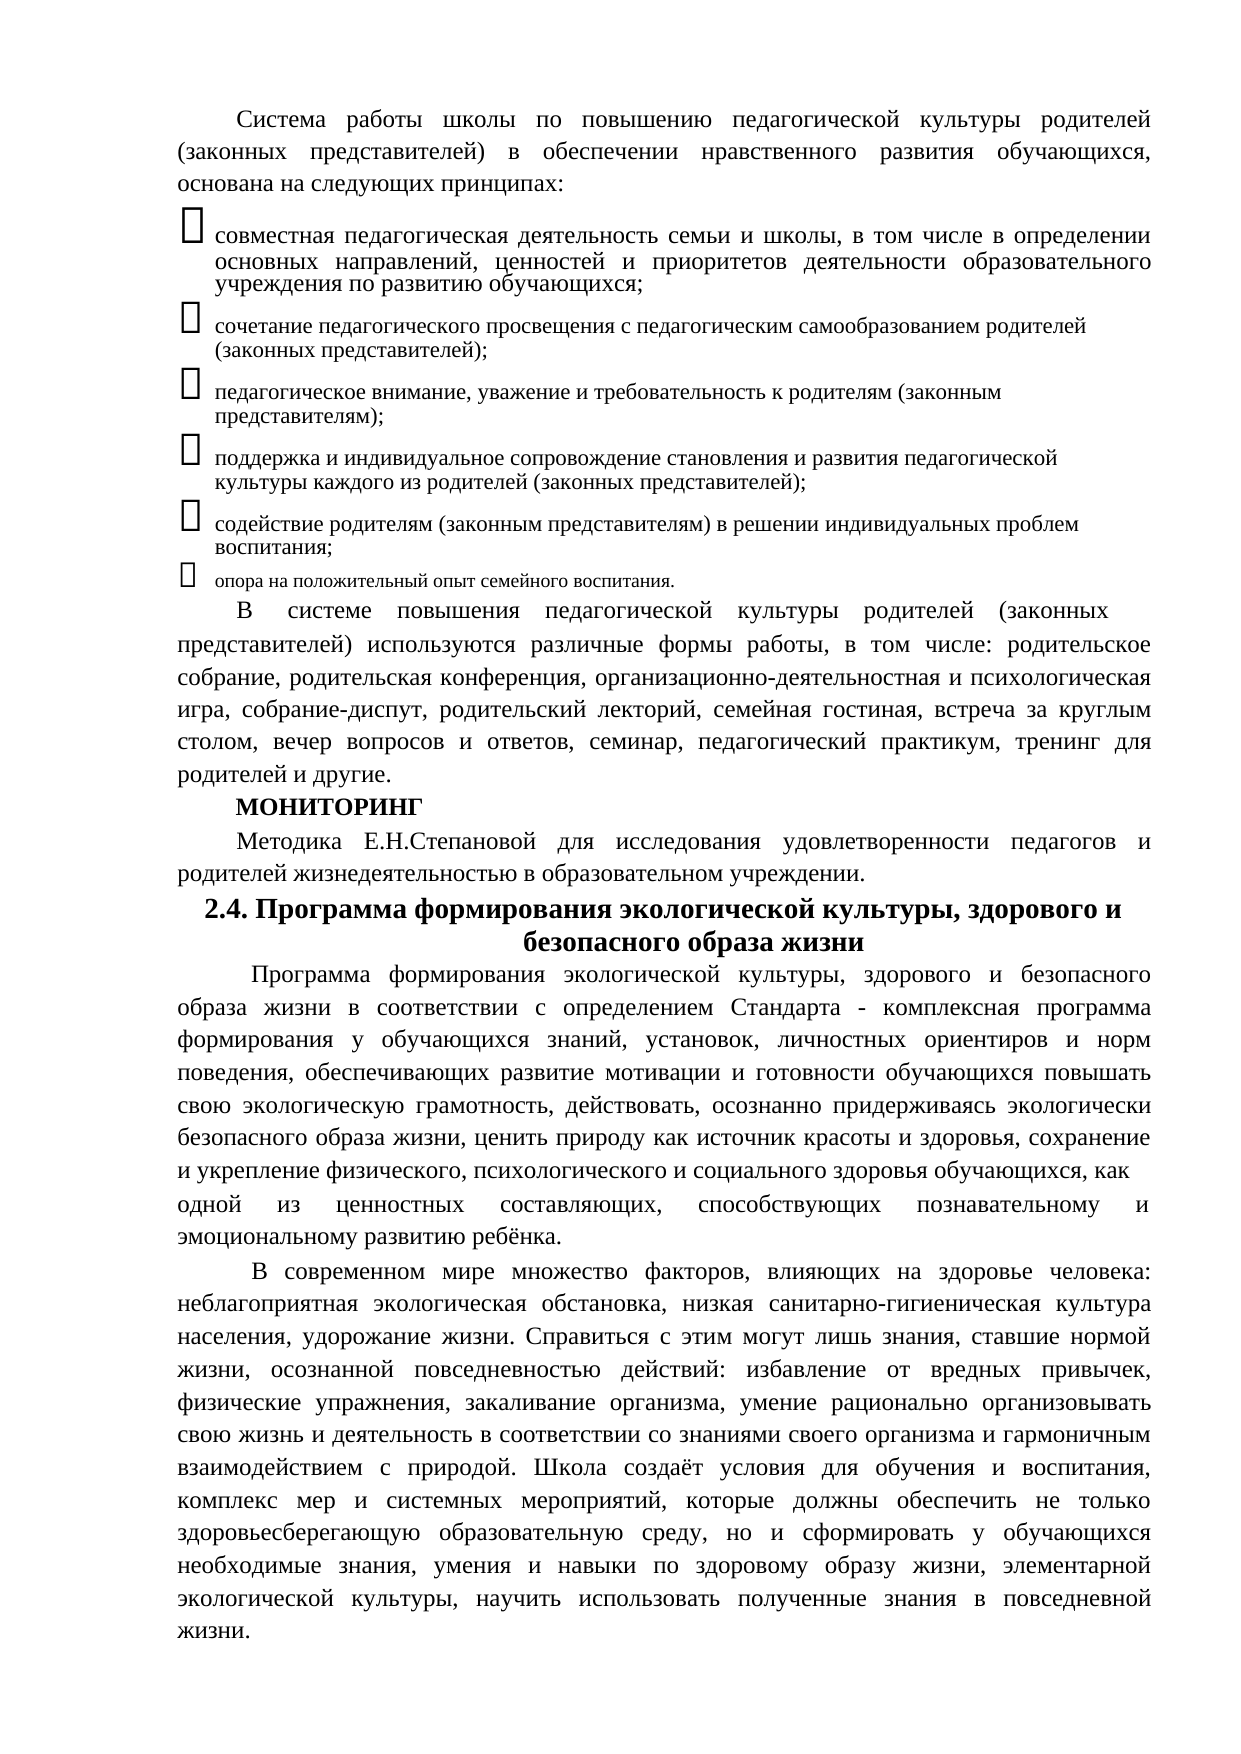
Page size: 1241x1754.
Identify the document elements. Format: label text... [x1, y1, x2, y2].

text представителей) используются различные формы работы, в том числе: родительское собрание, родительская конференция, организационно-деятельностная и психологическая игра, собрание-диспут, родительский лекторий, семейная гостиная, встреча за круглым столом, вечер вопросов и ответов, семинар, педагогический практикум, тренинг для родителей и другие. [177, 629, 1152, 788]
text 2.4. Программа формирования экологической культуры, здорового и безопасного образа жизни [204, 893, 1125, 958]
text МОНИТОРИНГ [235, 792, 1152, 821]
text Методика Е.Н.Степановой для исследования удовлетворенности педагогов и родителей жизнедеятельностью в образовательном учреждении. [177, 826, 1152, 887]
text одной из ценностных составляющих, способствующих познавательному и эмоциональному развитию ребёнка. [177, 1189, 1150, 1250]
list сочетание педагогического просвещения с педагогическим самообразованием родителей (законных представителей); [177, 298, 1150, 363]
list опора на положительный опыт семейного воспитания. [177, 560, 1152, 595]
list содействие родителям (законным представителям) в решении индивидуальных проблем воспитания; [177, 495, 1150, 560]
list совместная педагогическая деятельность семьи и школы, в том числе в определении основных направлений, ценностей и приоритетов деятельности образовательного учреждения по развитию обучающихся; [177, 202, 1152, 297]
list поддержка и индивидуальное сопровождение становления и развития педагогической культуры каждого из родителей (законных представителей); [177, 429, 1150, 494]
list педагогическое внимание, уважение и требовательность к родителям (законным представителям); [177, 364, 1152, 428]
list современном мире множество факторов, влияющих на здоровье человека: неблагоприятная экологическая обстановка, низкая санитарно-гигиеническая культура населения, удорожание жизни. Справиться с этим могут лишь знания, ставшие нормой жизни, осознанной повседневностью действий: избавление от вредных привычек, физические упражнения, закаливание организма, умение рационально организовывать свою жизнь и деятельность в соответствии со знаниями своего организма и гармоничным взаимодействием с природой. Школа создаёт условия для обучения и воспитания, комплекс мер и системных мероприятий, которые должны обеспечить не только здоровьесберегающую образовательную среду, но и сформировать у обучающихся необходимые знания, умения и навыки по здоровому образу жизни, элементарной экологической культуры, научить использовать полученные знания в повседневной жизни. [177, 1256, 1152, 1644]
text Система работы школы по повышению педагогической культуры родителей (законных представителей) в обеспечении нравственного развития обучающихся, основана на следующих принципах: [177, 104, 1152, 197]
list системе повышения педагогической культуры родителей (законных [236, 597, 1152, 624]
text Программа формирования экологической культуры, здорового и безопасного образа жизни в соответствии с определением Стандарта - комплексная программа формирования у обучающихся знаний, установок, личностных ориентиров и норм поведения, обеспечивающих развитие мотивации и готовности обучающихся повышать свою экологическую грамотность, действовать, осознанно придерживаясь экологически безопасного образа жизни, ценить природу как источник красоты и здоровья, сохранение и укрепление физического, психологического и социального здоровья обучающихся, как [177, 959, 1152, 1184]
